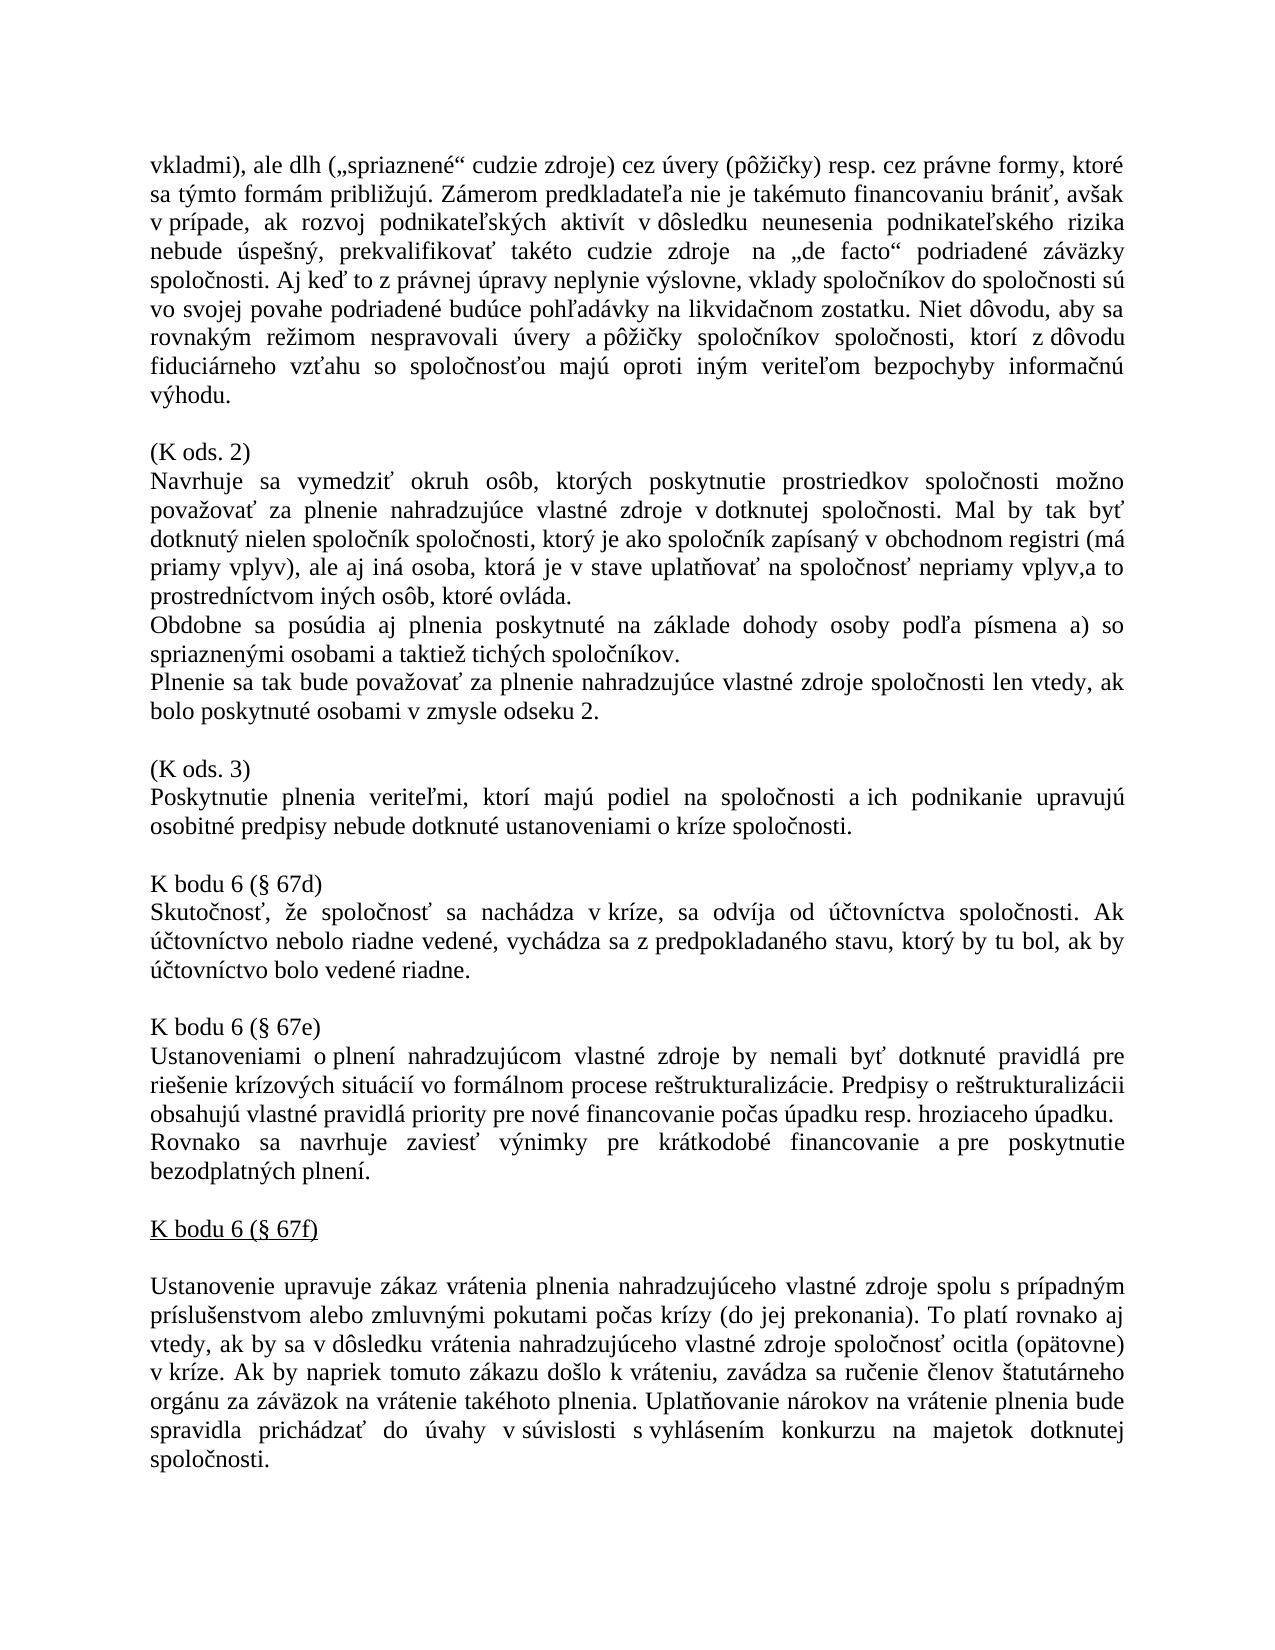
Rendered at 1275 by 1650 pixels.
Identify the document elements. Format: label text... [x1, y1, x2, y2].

text K bodu 6 (§ 67f) [150, 1214, 1125, 1242]
text K bodu 6 (§ 67e) [150, 1012, 1125, 1041]
text K bodu 6 (§ 67d) [150, 869, 1125, 897]
text Plnenie sa tak bude považovať za plnenie nahradzujúce vlastné zdroje spoločnosti len vtedy, ak bolo poskytnuté osobami v zmysle odseku 2. [150, 667, 1125, 725]
text Ustanovenie upravuje zákaz vrátenia plnenia nahradzujúceho vlastné zdroje spolu s prípadným príslušenstvom alebo zmluvnými pokutami počas krízy (do jej prekonania). To platí rovnako aj vtedy, ak by sa v dôsledku vrátenia nahradzujúceho vlastné zdroje spoločnosť ocitla (opätovne) v kríze. Ak by napriek tomuto zákazu došlo k vráteniu, zavádza sa ručenie členov štatutárneho orgánu za záväzok na vrátenie takéhoto plnenia. Uplatňovanie nárokov na vrátenie plnenia bude spravidla prichádzať do úvahy v súvislosti s vyhlásením konkurzu na majetok dotknutej spoločnosti. [150, 1271, 1125, 1472]
text Navrhuje sa vymedziť okruh osôb, ktorých poskytnutie prostriedkov spoločnosti možno považovať za plnenie nahradzujúce vlastné zdroje v dotknutej spoločnosti. Mal by tak byť dotknutý nielen spoločník spoločnosti, ktorý je ako spoločník zapísaný v obchodnom registri (má priamy vplyv), ale aj iná osoba, ktorá je v stave uplatňovať na spoločnosť nepriamy vplyv,a to prostredníctvom iných osôb, ktoré ovláda. [150, 466, 1125, 610]
text Skutočnosť, že spoločnosť sa nachádza v kríze, sa odvíja od účtovníctva spoločnosti. Ak účtovníctvo nebolo riadne vedené, vychádza sa z predpokladaného stavu, ktorý by tu bol, ak by účtovníctvo bolo vedené riadne. [150, 897, 1125, 984]
text (K ods. 2) [150, 437, 1125, 466]
text Rovnako sa navrhuje zaviesť výnimky pre krátkodobé financovanie a pre poskytnutie bezodplatných plnení. [150, 1127, 1125, 1185]
text Obdobne sa posúdia aj plnenia poskytnuté na základe dohody osoby podľa písmena a) so spriaznenými osobami a taktiež tichých spoločníkov. [150, 610, 1125, 667]
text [150, 150, 1125, 409]
text Ustanoveniami o plnení nahradzujúcom vlastné zdroje by nemali byť dotknuté pravidlá pre riešenie krízových situácií vo formálnom procese reštrukturalizácie. Predpisy o reštrukturalizácii obsahujú vlastné pravidlá priority pre nové financovanie počas úpadku resp. hroziaceho úpadku. [150, 1041, 1125, 1127]
text (K ods. 3) [150, 754, 1125, 782]
text Poskytnutie plnenia veriteľmi, ktorí majú podiel na spoločnosti a ich podnikanie upravujú osobitné predpisy nebude dotknuté ustanoveniami o kríze spoločnosti. [150, 782, 1125, 840]
